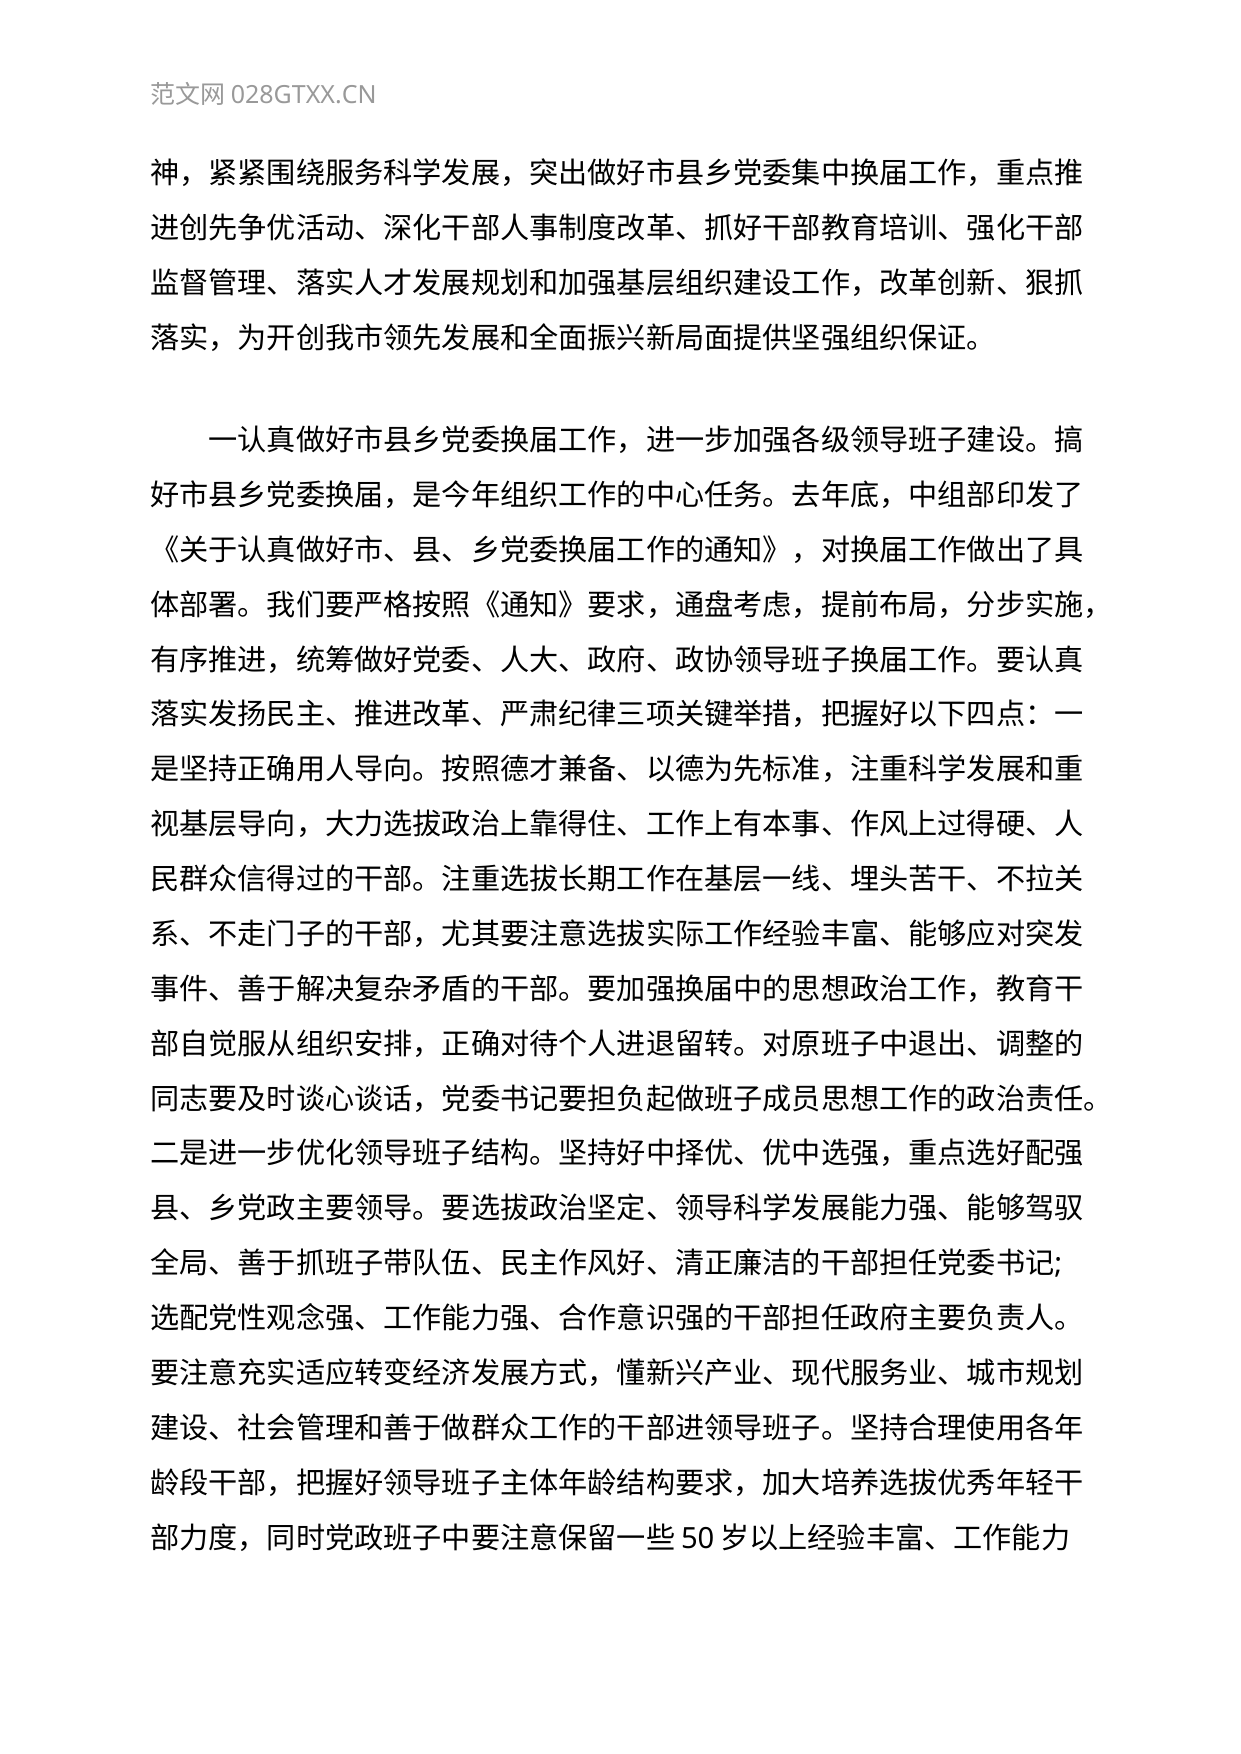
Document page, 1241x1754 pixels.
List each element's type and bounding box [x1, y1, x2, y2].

text [150, 150, 1090, 357]
text [150, 416, 1090, 1557]
